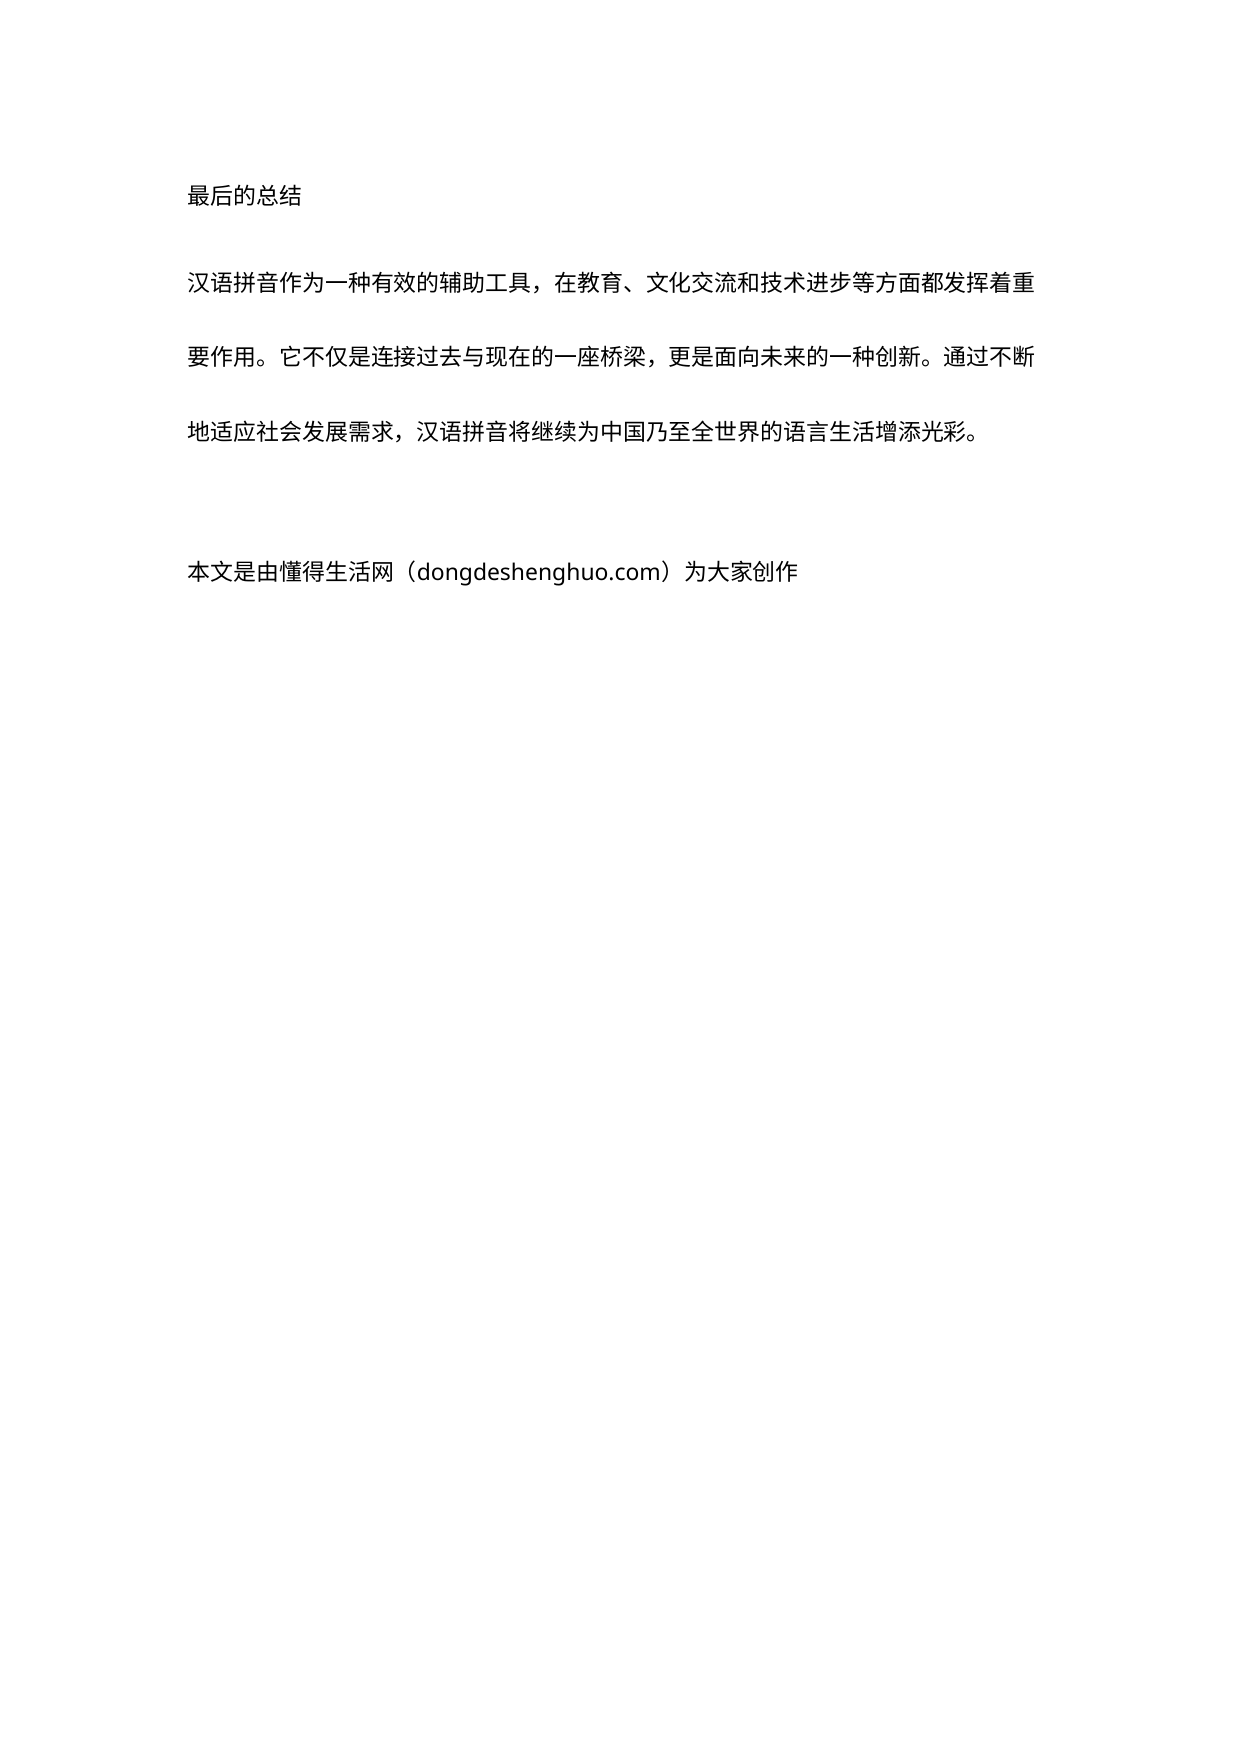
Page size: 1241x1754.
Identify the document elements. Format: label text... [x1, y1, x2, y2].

text 本文是由懂得生活网（dongdeshenghuo.com）为大家创作 [187, 538, 1053, 603]
text 最后的总结 [187, 162, 1053, 227]
text 汉语拼音作为一种有效的辅助工具，在教育、文化交流和技术进步等方面都发挥着重要作用。它不仅是连接过去与现在的一座桥梁，更是面向未来的一种创新。通过不断地适应社会发展需求，汉语拼音将继续为中国乃至全世界的语言生活增添光彩。 [187, 248, 1053, 463]
